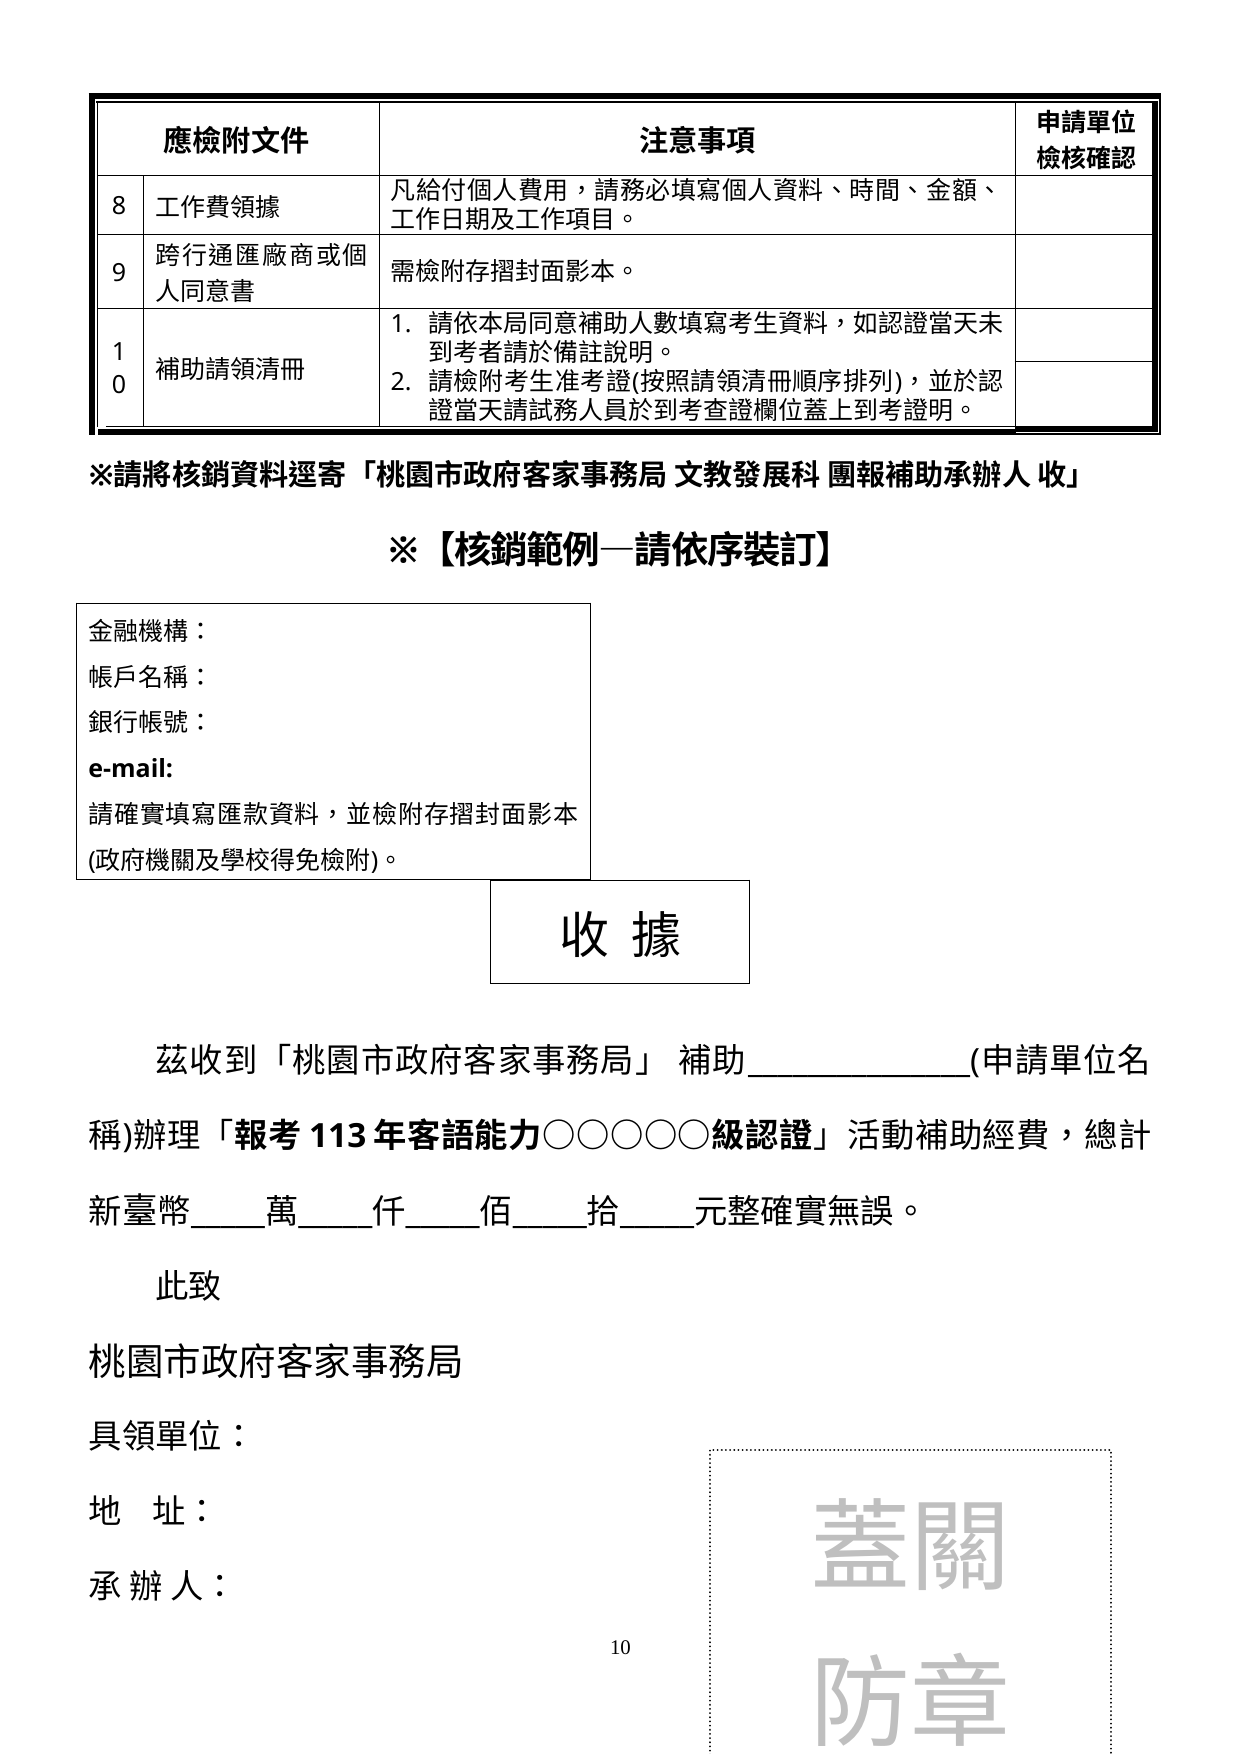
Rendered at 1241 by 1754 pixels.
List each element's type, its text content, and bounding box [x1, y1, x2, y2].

table_cell 工作費領據 [144, 176, 379, 234]
table_header 應檢附文件 [98, 103, 379, 175]
table_cell [1016, 235, 1152, 308]
text 桃園市政府客家事務局 [89, 1321, 945, 1396]
text 承 辦 人： [89, 1546, 1152, 1621]
text 此致 [89, 1246, 1152, 1321]
table_cell [1016, 176, 1152, 234]
table_header 注意事項 [380, 103, 1015, 175]
table_cell 10 [98, 309, 143, 426]
text 茲收到「桃園市政府客家事務局」 補助_______________(申請單位名稱)辦理「報考113年客語能力○○○○○級認證」活動補助經費，總計新臺幣_____萬_____仟_____佰_____拾_____元整確實無誤。 [89, 1021, 1152, 1246]
table_cell 8 [98, 176, 143, 234]
table_cell 9 [98, 235, 143, 308]
text ※請將核銷資料逕寄「桃園市政府客家事務局 文教發展科 團報補助承辦人 收」 [89, 435, 1152, 510]
table_cell 跨行通匯廠商或個人同意書 [144, 235, 379, 308]
table_header 申請單位 檢核確認 [1016, 103, 1152, 175]
text ※【核銷範例—請依序裝訂】 [89, 510, 1152, 622]
text 地 址： [89, 1471, 1152, 1546]
table_cell 凡給付個人費用，請務必填寫個人資料、時間、金額、工作日期及工作項目。 [380, 176, 1015, 234]
table_header 金融機構： 帳戶名稱： 銀行帳號： e-mail: 請確實填寫匯款資料，並檢附存摺封面影本(政府機關及學校得免檢附)。 [77, 604, 590, 878]
table_header 收 據 [491, 881, 749, 982]
text 具領單位： [89, 1396, 1152, 1471]
table_cell [1016, 309, 1152, 361]
table_cell 補助請領清冊 [144, 309, 379, 426]
table_cell 需檢附存摺封面影本。 [380, 235, 1015, 308]
table_cell [1016, 362, 1152, 426]
table_cell 請依本局同意補助人數填寫考生資料，如認證當天未到考者請於備註說明。 請檢附考生准考證(按照請領清冊順序排列)，並於認證當天請試務人員於到考查證欄位蓋上到考證明。 [380, 309, 1015, 426]
